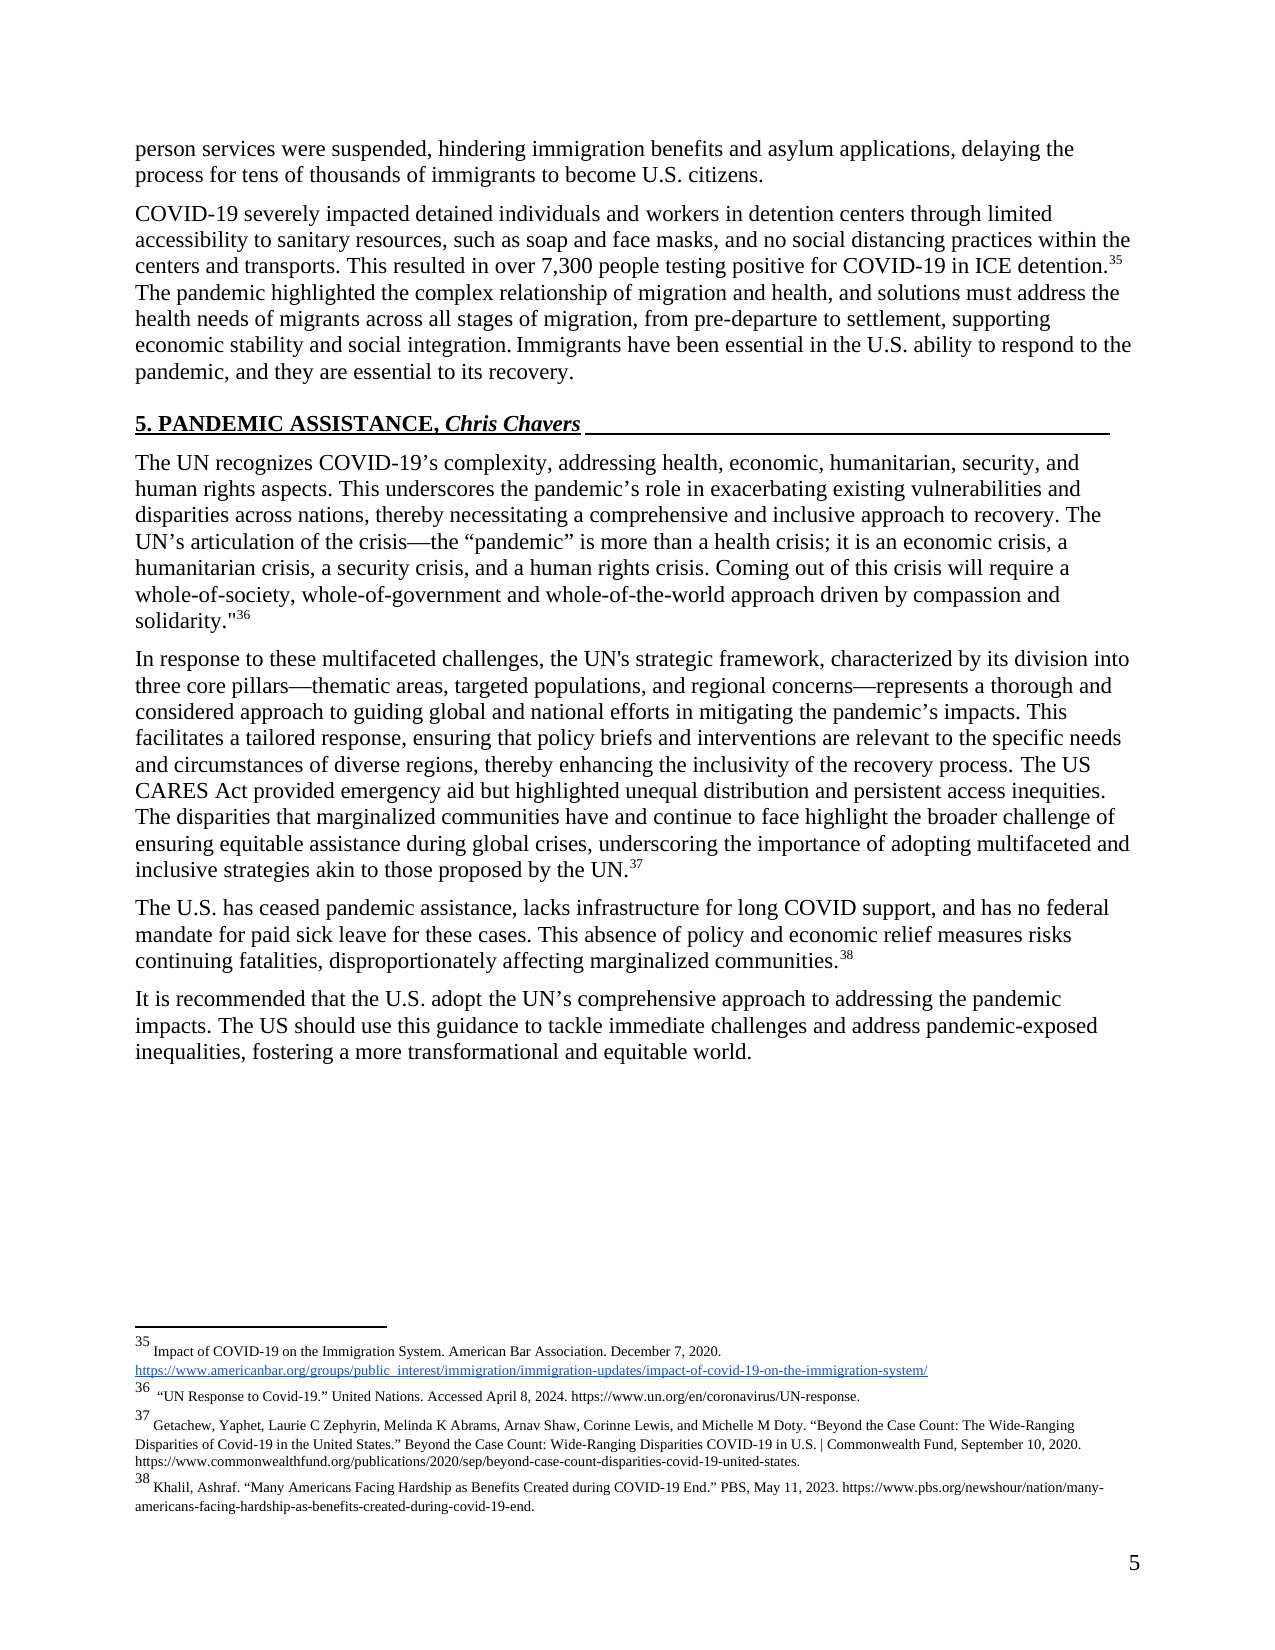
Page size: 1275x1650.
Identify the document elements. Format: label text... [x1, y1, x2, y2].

text The U.S. has ceased pandemic assistance, lacks infrastructure for long COVID support, and has no federal mandate for paid sick leave for these cases. This absence of policy and economic relief measures risks continuing fatalities, disproportionately affecting marginalized communities. [135, 894, 1140, 973]
text It is recommended that the U.S. adopt the UN’s comprehensive approach to addressing the pandemic impacts. The US should use this guidance to tackle immediate challenges and address pandemic-exposed inequalities, fostering a more transformational and equitable world. [135, 986, 1140, 1064]
text In response to these multifaceted challenges, the UN's strategic framework, characterized by its division into three core pillars—thematic areas, targeted populations, and regional concerns—represents a thorough and considered approach to guiding global and national efforts in mitigating the pandemic’s impacts. This facilitates a tailored response, ensuring that policy briefs and interventions are relevant to the specific needs and circumstances of diverse regions, thereby enhancing the inclusivity of the recovery process. The US CARES Act provided emergency aid but highlighted unequal distribution and persistent access inequities. The disparities that marginalized communities have and continue to face highlight the broader challenge of ensuring equitable assistance during global crises, underscoring the importance of adopting multifaceted and inclusive strategies akin to those proposed by the UN. [135, 645, 1140, 882]
text COVID-19 severely impacted detained individuals and workers in detention centers through limited accessibility to sanitary resources, such as soap and face masks, and no social distancing practices within the centers and transports. This resulted in over 7,300 people testing positive for COVID-19 in ICE detention. The pandemic highlighted the complex relationship of migration and health, and solutions must address the health needs of migrants across all stages of migration, from pre-departure to settlement, supporting economic stability and social integration. Immigrants have been essential in the U.S. ability to respond to the pandemic, and they are essential to its recovery. [135, 200, 1140, 384]
text 5. PANDEMIC ASSISTANCE, Chris Chavers [135, 411, 1140, 437]
text The UN recognizes COVID-19’s complexity, addressing health, economic, humanitarian, security, and human rights aspects. This underscores the pandemic’s role in exacerbating existing vulnerabilities and disparities across nations, thereby necessitating a comprehensive and inclusive approach to recovery. The UN’s articulation of the crisis—the “pandemic” is more than a health crisis; it is an economic crisis, a humanitarian crisis, a security crisis, and a human rights crisis. Coming out of this crisis will require a whole-of-society, whole-of-government and whole-of-the-world approach driven by compassion and solidarity." [135, 449, 1140, 633]
